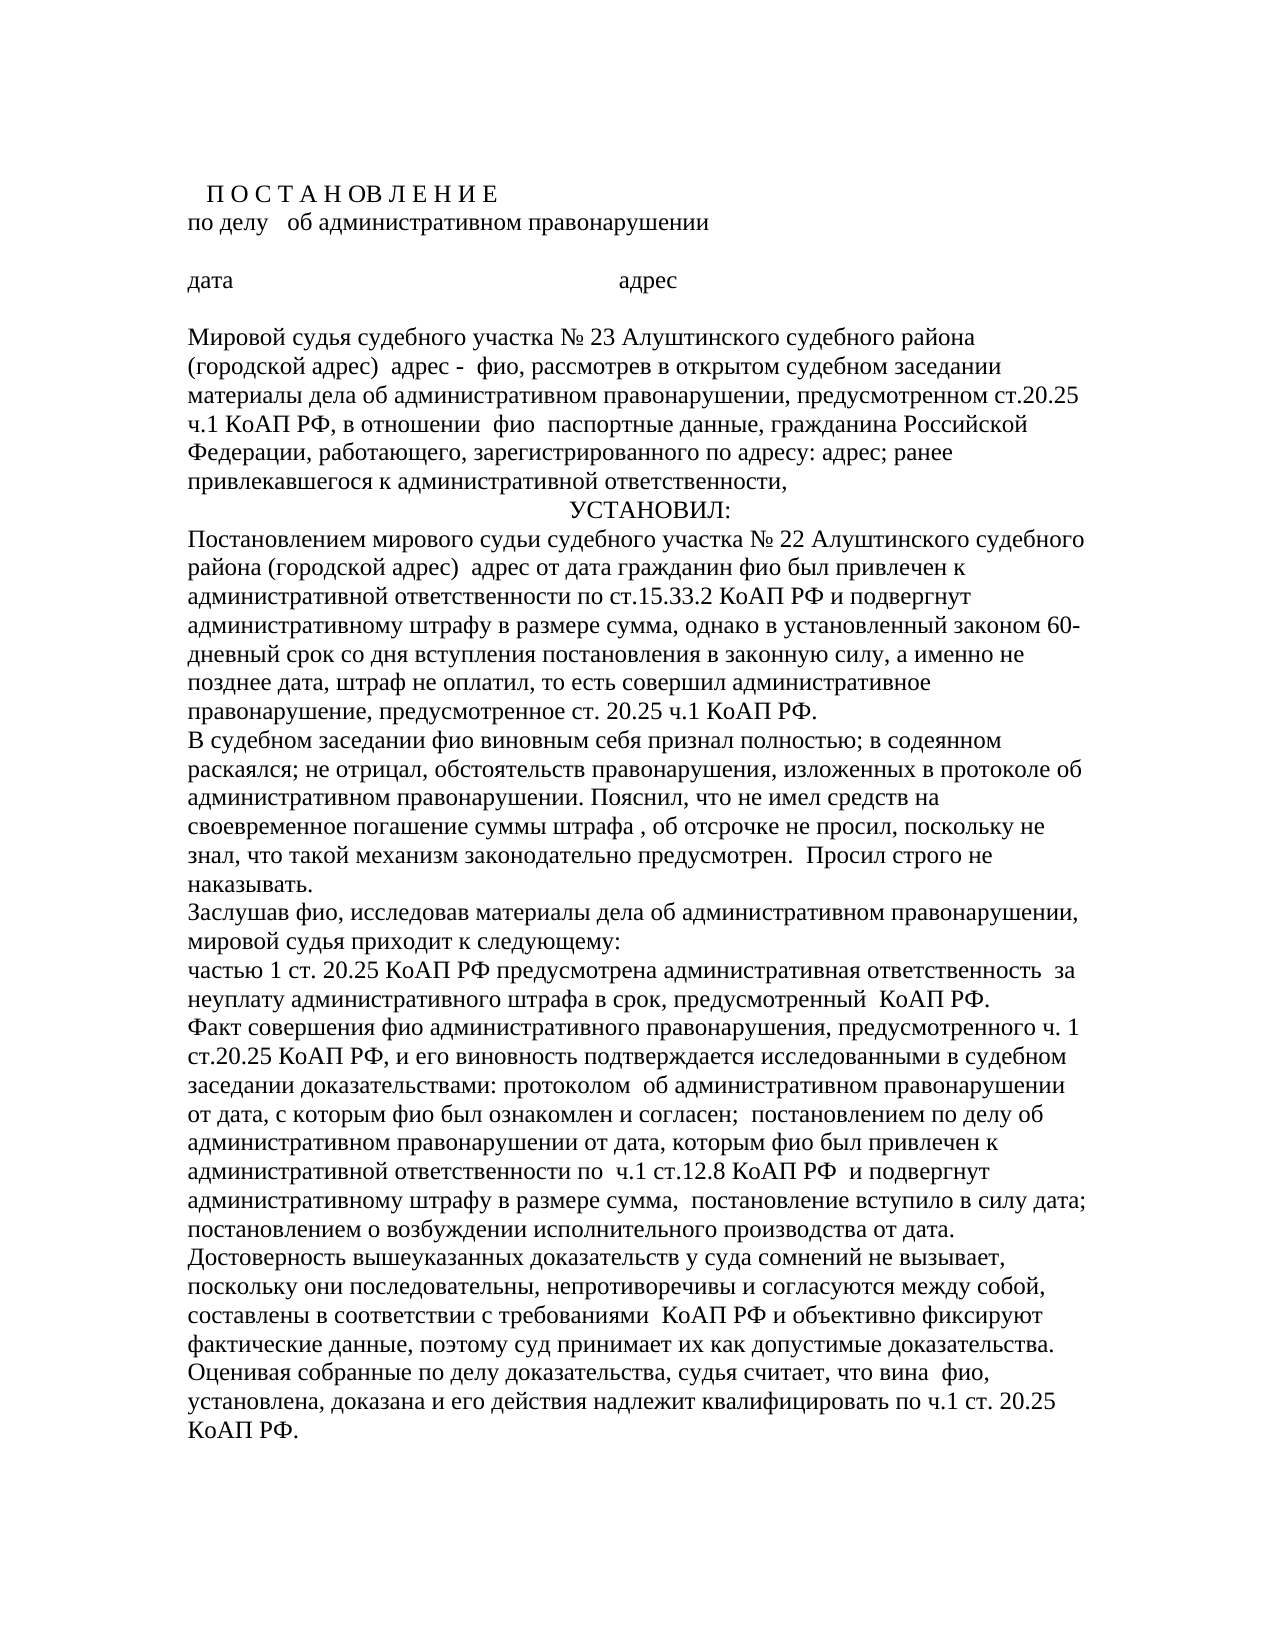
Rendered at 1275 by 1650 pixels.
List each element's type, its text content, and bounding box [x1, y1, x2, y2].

text Оценивая собранные по делу доказательства, судья считает, что вина фио, установлена, доказана и его действия надлежит квалифицировать по ч.1 ст. 20.25 КоАП РФ. [187, 1357, 1087, 1444]
text по делу об административном правонарушении [187, 207, 1087, 236]
text дата адрес [187, 265, 1087, 294]
text Постановлением мирового судьи судебного участка № 22 Алуштинского судебного района (городской адрес) адрес от дата гражданин фио был привлечен к административной ответственности по ст.15.33.2 КоАП РФ и подвергнут административному штрафу в размере сумма, однако в установленный законом 60-дневный срок со дня вступления постановления в законную силу, а именно не позднее дата, штраф не оплатил, то есть совершил административное правонарушение, предусмотренное ст. 20.25 ч.1 КоАП РФ. [187, 524, 1087, 725]
text П О С Т А Н ОВ Л Е Н И Е [187, 179, 1087, 207]
text Факт совершения фио административного правонарушения, предусмотренного ч. 1 ст.20.25 КоАП РФ, и его виновность подтверждается исследованными в судебном заседании доказательствами: протоколом об административном правонарушении от дата, с которым фио был ознакомлен и согласен; постановлением по делу об административном правонарушении от дата, которым фио был привлечен к административной ответственности по ч.1 ст.12.8 КоАП РФ и подвергнут административному штрафу в размере сумма, постановление вступило в силу дата; постановлением о возбуждении исполнительного производства от дата. [187, 1012, 1087, 1242]
text В судебном заседании фио виновным себя признал полностью; в содеянном раскаялся; не отрицал, обстоятельств правонарушения, изложенных в протоколе об административном правонарушении. Пояснил, что не имел средств на своевременное погашение суммы штрафа , об отсрочке не просил, поскольку не знал, что такой механизм законодательно предусмотрен. Просил строго не наказывать. [187, 725, 1087, 897]
text Достоверность вышеуказанных доказательств у суда сомнений не вызывает, поскольку они последовательны, непротиворечивы и согласуются между собой, составлены в соответствии с требованиями КоАП РФ и объективно фиксируют фактические данные, поэтому суд принимает их как допустимые доказательства. [187, 1242, 1087, 1357]
text частью 1 ст. 20.25 КоАП РФ предусмотрена административная ответственность за неуплату административного штрафа в срок, предусмотренный КоАП РФ. [187, 955, 1087, 1012]
text УСТАНОВИЛ: [187, 495, 1087, 524]
text Мировой судья судебного участка № 23 Алуштинского судебного района (городской адрес) адрес - фио, рассмотрев в открытом судебном заседании материалы дела об административном правонарушении, предусмотренном ст.20.25 ч.1 КоАП РФ, в отношении фио паспортные данные, гражданина Российской Федерации, работающего, зарегистрированного по адресу: адрес; ранее привлекавшегося к административной ответственности, [187, 322, 1087, 495]
text Заслушав фио, исследовав материалы дела об административном правонарушении, мировой судья приходит к следующему: [187, 897, 1087, 955]
